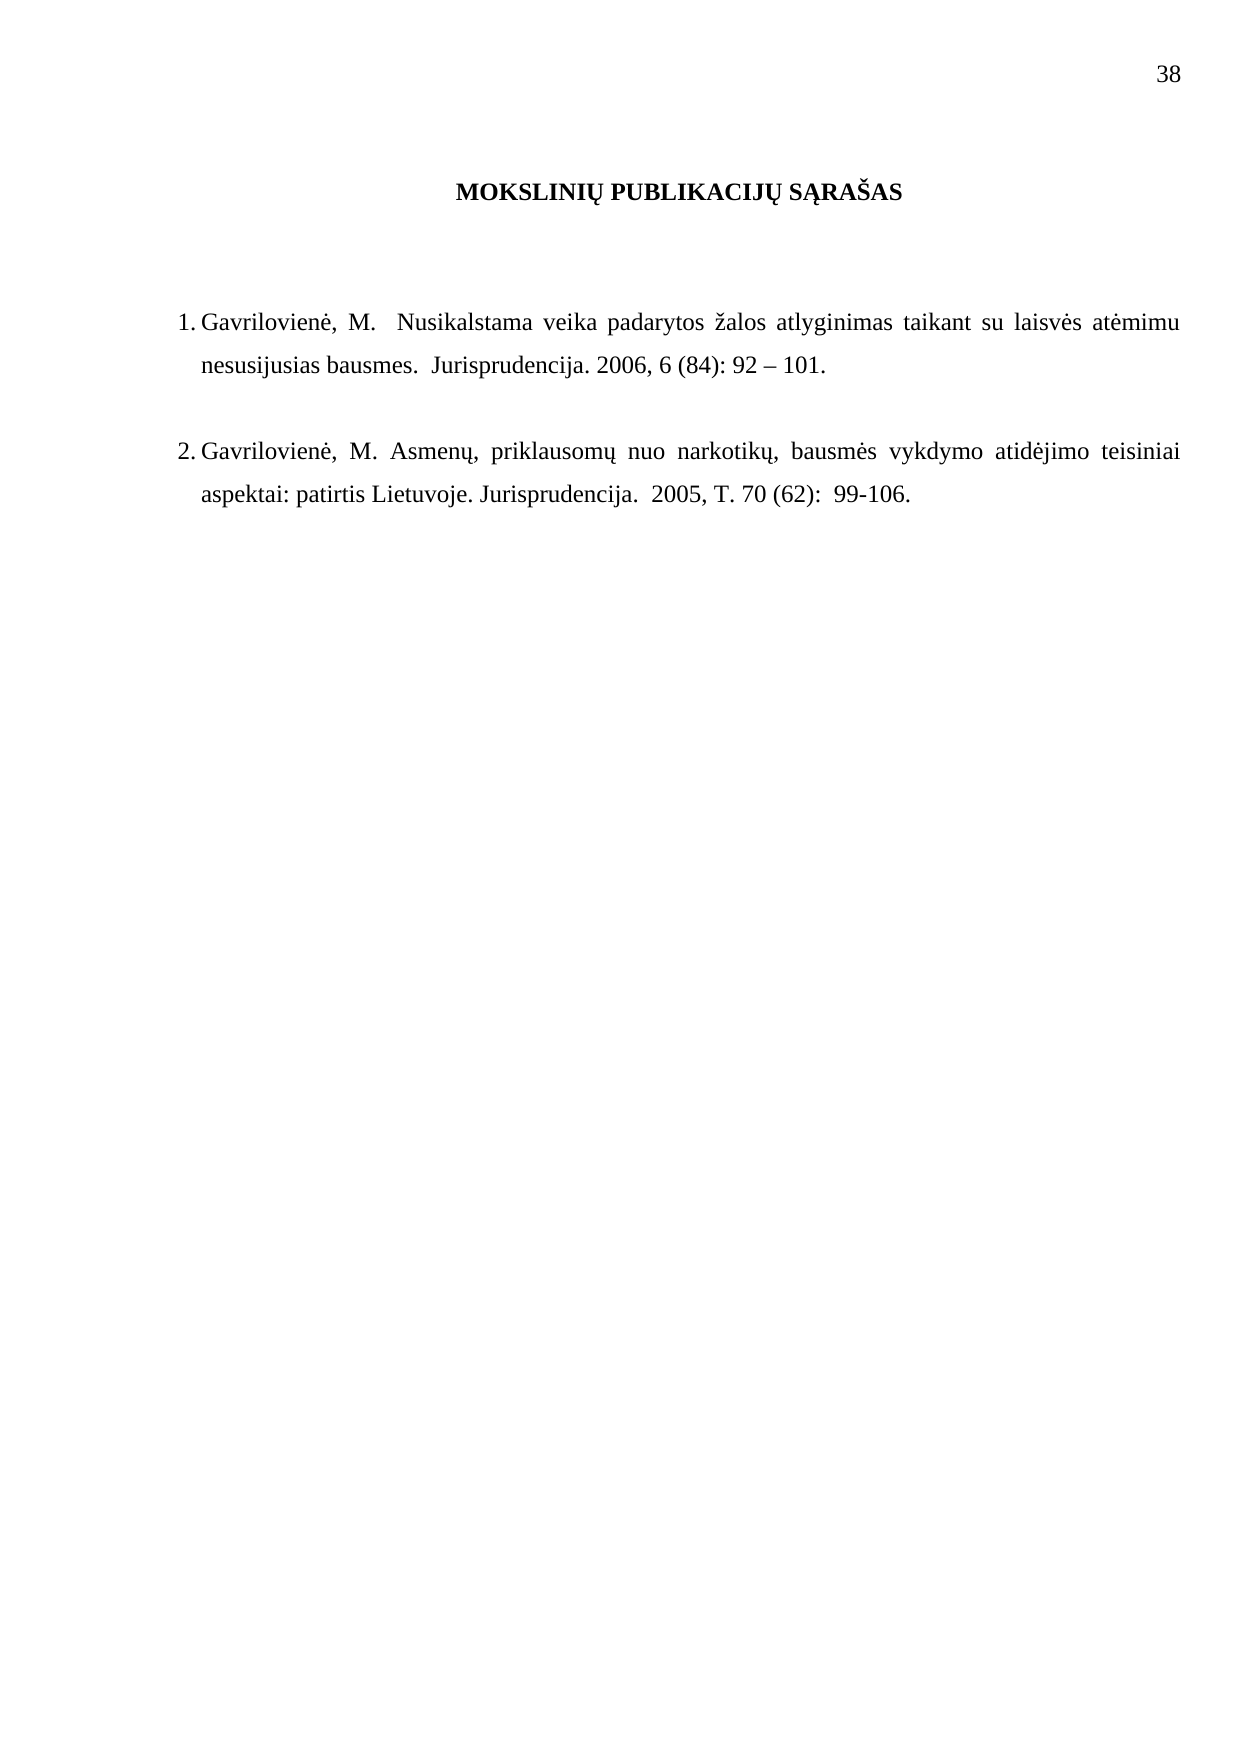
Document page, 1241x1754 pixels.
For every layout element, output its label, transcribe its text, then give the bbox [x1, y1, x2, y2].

list Gavrilovienė, M. Nusikalstama veika padarytos žalos atlyginimas taikant su laisvės atėmimu nesusijusias bausmes. Jurisprudencija. 2006, 6 (84): 92 – 101. [177, 307, 1181, 378]
list Gavrilovienė, M. Asmenų, priklausomų nuo narkotikų, bausmės vykdymo atidėjimo teisiniai aspektai: patirtis Lietuvoje. Jurisprudencija. 2005, T. 70 (62): 99-106. [177, 436, 1181, 508]
text MOKSLINIŲ PUBLIKACIJŲ SĄRAŠAS [177, 177, 1181, 206]
